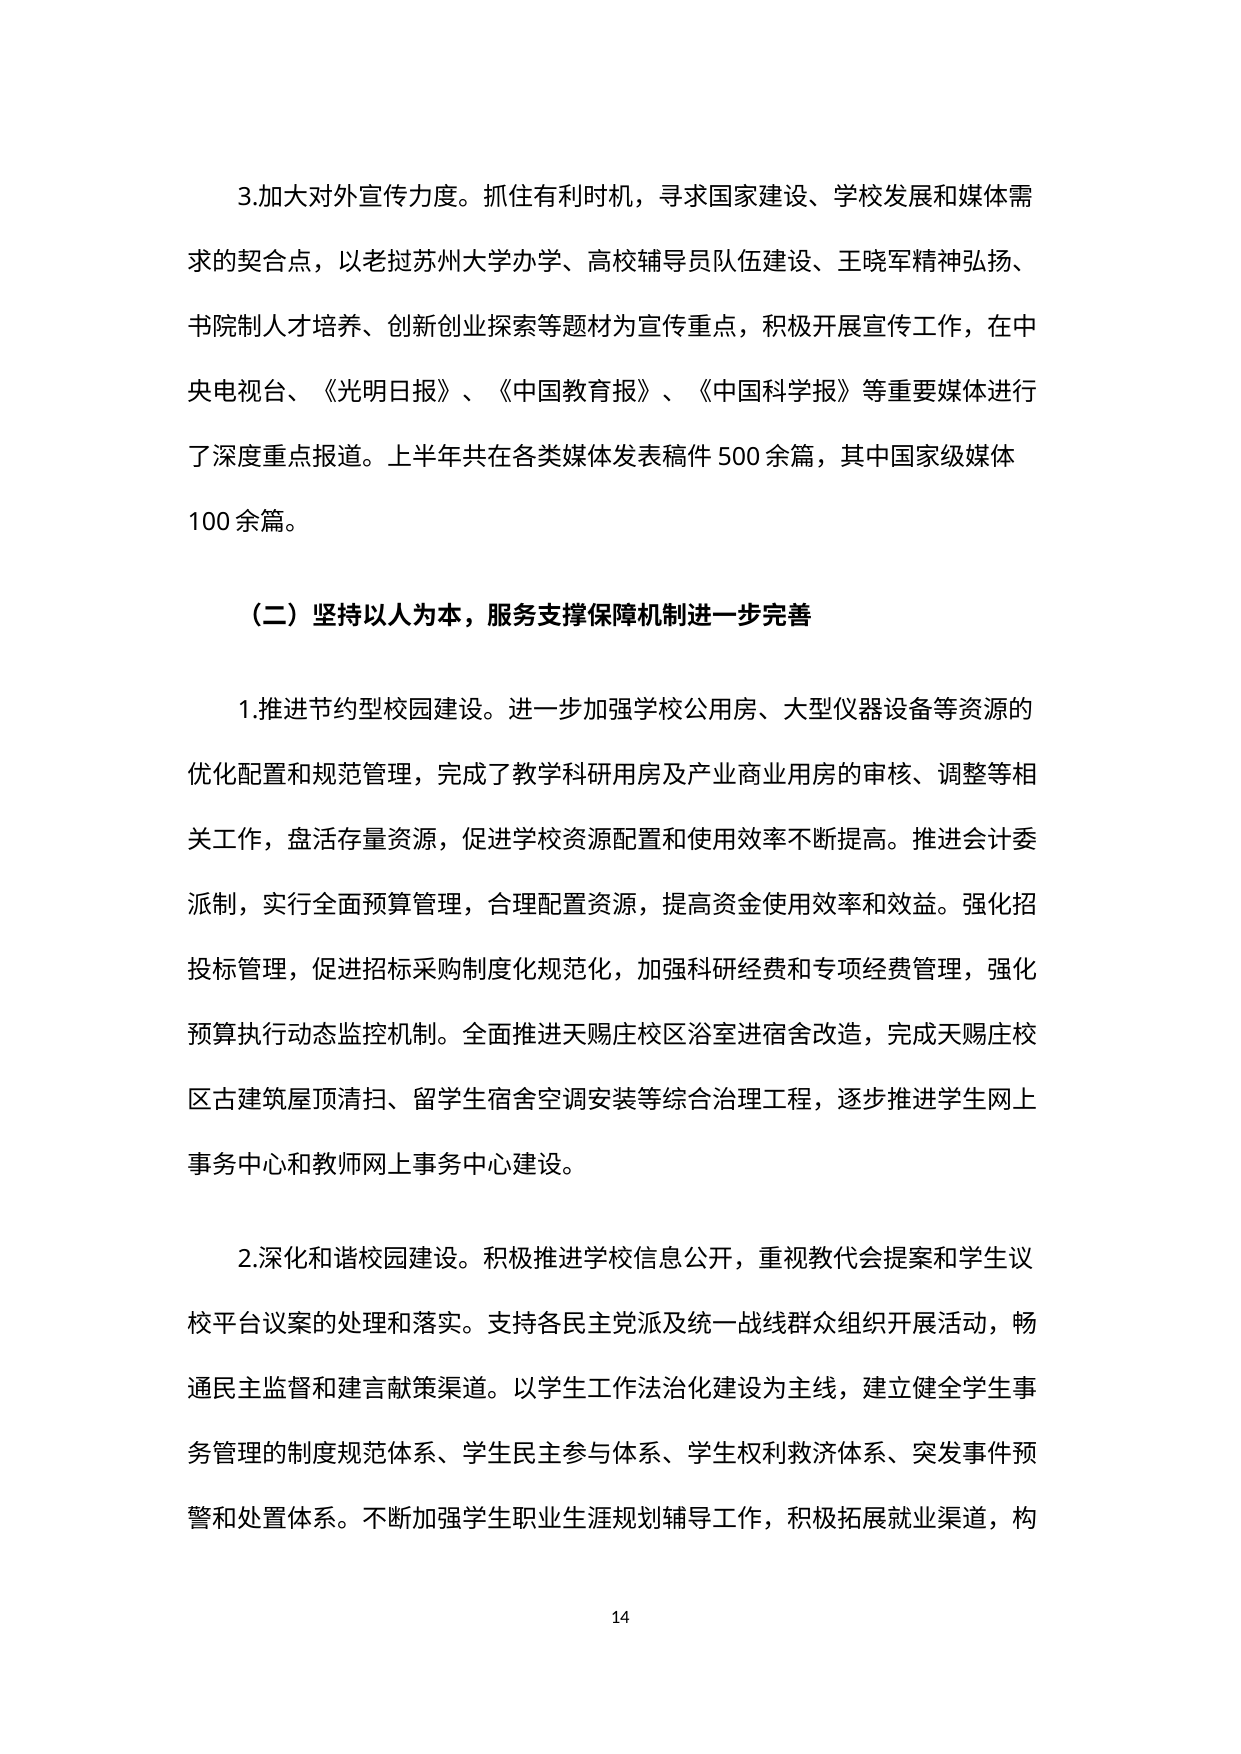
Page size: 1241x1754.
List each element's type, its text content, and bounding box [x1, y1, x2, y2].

text （二）坚持以人为本，服务支撑保障机制进一步完善 [187, 581, 1053, 646]
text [187, 1224, 1053, 1549]
text 1.推进节约型校园建设。进一步加强学校公用房、大型仪器设备等资源的优化配置和规范管理，完成了教学科研用房及产业商业用房的审核、调整等相关工作，盘活存量资源，促进学校资源配置和使用效率不断提高。推进会计委派制，实行全面预算管理，合理配置资源，提高资金使用效率和效益。强化招投标管理，促进招标采购制度化规范化，加强科研经费和专项经费管理，强化预算执行动态监控机制。全面推进天赐庄校区浴室进宿舍改造，完成天赐庄校区古建筑屋顶清扫、留学生宿舍空调安装等综合治理工程，逐步推进学生网上事务中心和教师网上事务中心建设。 [187, 675, 1053, 1195]
text 3.加大对外宣传力度。抓住有利时机，寻求国家建设、学校发展和媒体需求的契合点，以老挝苏州大学办学、高校辅导员队伍建设、王晓军精神弘扬、书院制人才培养、创新创业探索等题材为宣传重点，积极开展宣传工作，在中央电视台、《光明日报》、《中国教育报》、《中国科学报》等重要媒体进行了深度重点报道。上半年共在各类媒体发表稿件500余篇，其中国家级媒体100余篇。 [187, 162, 1053, 552]
